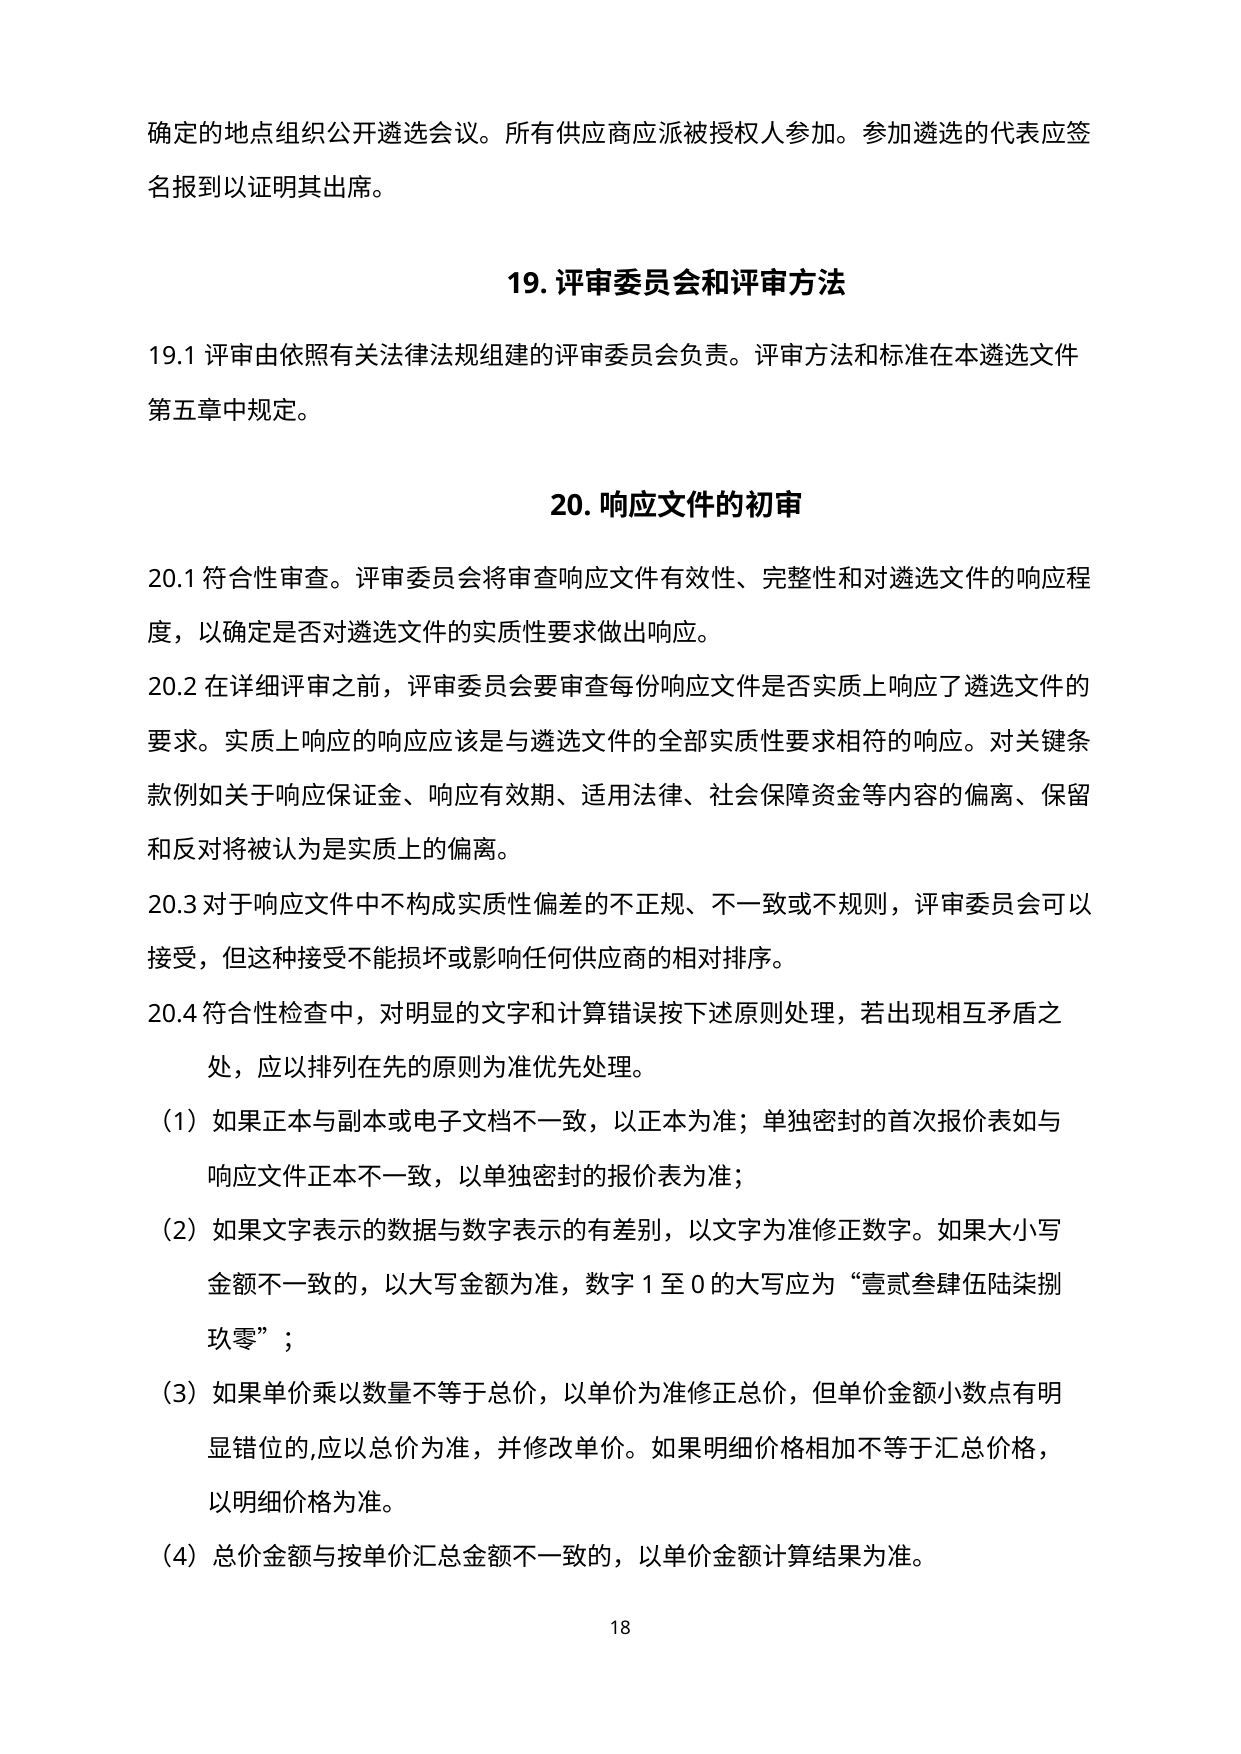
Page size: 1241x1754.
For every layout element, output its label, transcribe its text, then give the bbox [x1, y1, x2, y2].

text 20.4符合性检查中，对明显的文字和计算错误按下述原则处理，若出现相互矛盾之处，应以排列在先的原则为准优先处理。 [147, 993, 1063, 1084]
subtitle 20. 响应文件的初审 [260, 482, 1092, 524]
text 20.3对于响应文件中不构成实质性偏差的不正规、不一致或不规则，评审委员会可以接受，但这种接受不能损坏或影响任何供应商的相对排序。 [148, 884, 1092, 975]
text （2）如果文字表示的数据与数字表示的有差别，以文字为准修正数字。如果大小写金额不一致的，以大写金额为准，数字1至0的大写应为“壹贰叁肆伍陆柒捌玖零”； [147, 1211, 1063, 1356]
text 20.2 在详细评审之前，评审委员会要审查每份响应文件是否实质上响应了遴选文件的要求。实质上响应的响应应该是与遴选文件的全部实质性要求相符的响应。对关键条款例如关于响应保证金、响应有效期、适用法律、社会保障资金等内容的偏离、保留和反对将被认为是实质上的偏离。 [148, 667, 1092, 866]
subtitle 19. 评审委员会和评审方法 [260, 260, 1092, 302]
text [148, 113, 1092, 204]
text （4）总价金额与按单价汇总金额不一致的，以单价金额计算结果为准。 [148, 1537, 1092, 1573]
text 19.1 评审由依照有关法律法规组建的评审委员会负责。评审方法和标准在本遴选文件第五章中规定。 [148, 336, 1092, 426]
text （3）如果单价乘以数量不等于总价，以单价为准修正总价，但单价金额小数点有明显错位的,应以总价为准，并修改单价。如果明细价格相加不等于汇总价格，以明细价格为准。 [147, 1374, 1063, 1519]
text 20.1符合性审查。评审委员会将审查响应文件有效性、完整性和对遴选文件的响应程度，以确定是否对遴选文件的实质性要求做出响应。 [148, 558, 1092, 649]
text （1）如果正本与副本或电子文档不一致，以正本为准；单独密封的首次报价表如与响应文件正本不一致，以单独密封的报价表为准； [147, 1102, 1063, 1192]
